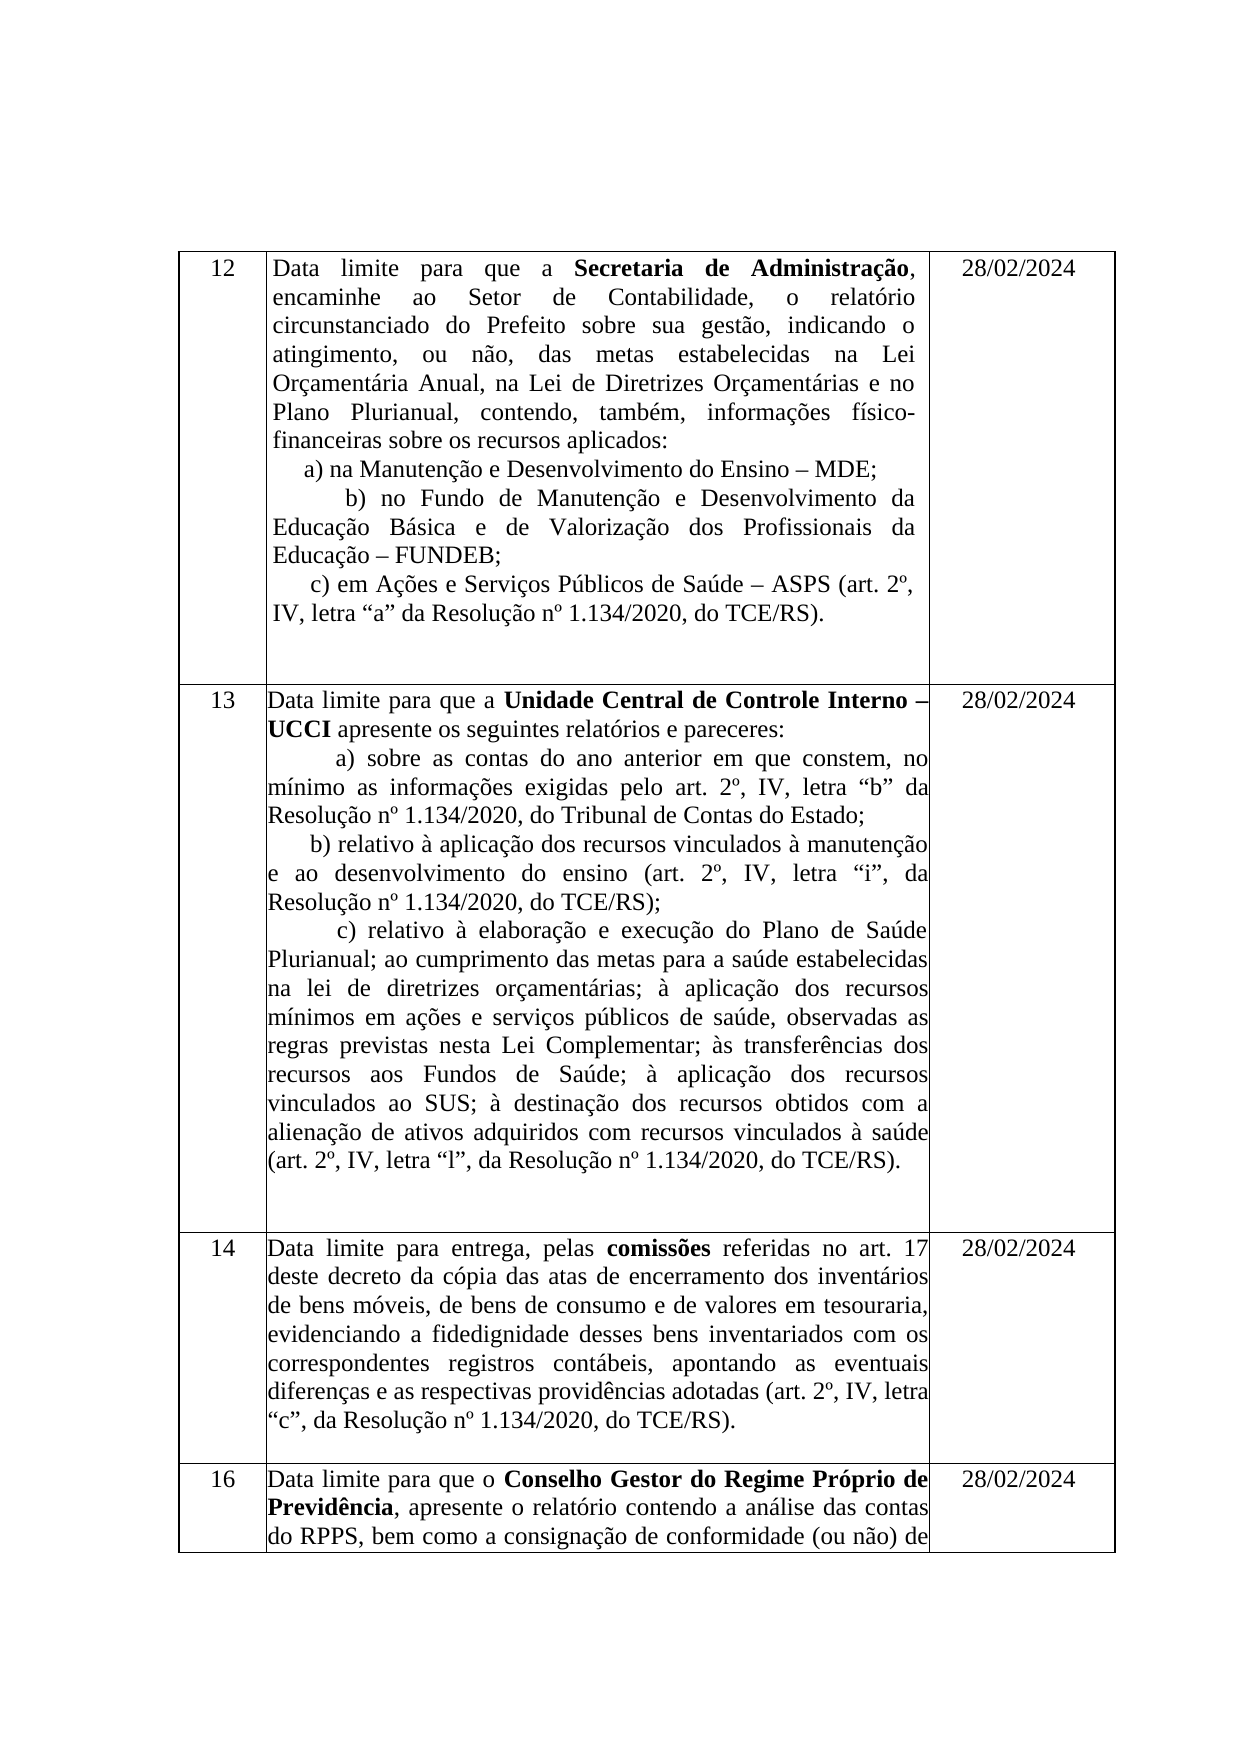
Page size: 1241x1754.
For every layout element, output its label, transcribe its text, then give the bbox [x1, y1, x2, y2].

table_cell 14 [180, 1233, 266, 1463]
table_cell 16 [180, 1464, 266, 1552]
table_cell Data limite para que a Secretaria de Administração, encaminhe ao Setor de Contabilidade, o relatório circunstanciado do Prefeito sobre sua gestão, indicando o atingimento, ou não, das metas estabelecidas na Lei Orçamentária Anual, na Lei de Diretrizes Orçamentárias e no Plano Plurianual, contendo, também, informações físico-financeiras sobre os recursos aplicados: a) na Manutenção e Desenvolvimento do Ensino – MDE; b) no Fundo de Manutenção e Desenvolvimento da Educação Básica e de Valorização dos Profissionais da Educação – FUNDEB; c) em Ações e Serviços Públicos de Saúde – ASPS (art. 2º, IV, letra “a” da Resolução nº 1.134/2020, do TCE/RS). [267, 252, 929, 684]
table_cell 28/02/2024 [930, 252, 1114, 684]
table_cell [267, 1464, 929, 1552]
table_cell 28/02/2024 [930, 685, 1114, 1232]
table_cell 28/02/2024 [930, 1464, 1114, 1552]
table_cell 13 [180, 685, 266, 1232]
table_cell 12 [180, 252, 266, 684]
table_cell Data limite para que a Unidade Central de Controle Interno – UCCI apresente os seguintes relatórios e pareceres: a) sobre as contas do ano anterior em que constem, no mínimo as informações exigidas pelo art. 2º, IV, letra “b” da Resolução nº 1.134/2020, do Tribunal de Contas do Estado; b) relativo à aplicação dos recursos vinculados à manutenção e ao desenvolvimento do ensino (art. 2º, IV, letra “i”, da Resolução nº 1.134/2020, do TCE/RS); c) relativo à elaboração e execução do Plano de Saúde Plurianual; ao cumprimento das metas para a saúde estabelecidas na lei de diretrizes orçamentárias; à aplicação dos recursos mínimos em ações e serviços públicos de saúde, observadas as regras previstas nesta Lei Complementar; às transferências dos recursos aos Fundos de Saúde; à aplicação dos recursos vinculados ao SUS; à destinação dos recursos obtidos com a alienação de ativos adquiridos com recursos vinculados à saúde (art. 2º, IV, letra “l”, da Resolução nº 1.134/2020, do TCE/RS). [267, 772, 929, 1232]
table_cell Data limite para entrega, pelas comissões referidas no art. 17 deste decreto da cópia das atas de encerramento dos inventários de bens móveis, de bens de consumo e de valores em tesouraria, evidenciando a fidedignidade desses bens inventariados com os correspondentes registros contábeis, apontando as eventuais diferenças e as respectivas providências adotadas (art. 2º, IV, letra “c”, da Resolução nº 1.134/2020, do TCE/RS). [267, 1233, 929, 1463]
table_cell 28/02/2024 [930, 1233, 1114, 1463]
